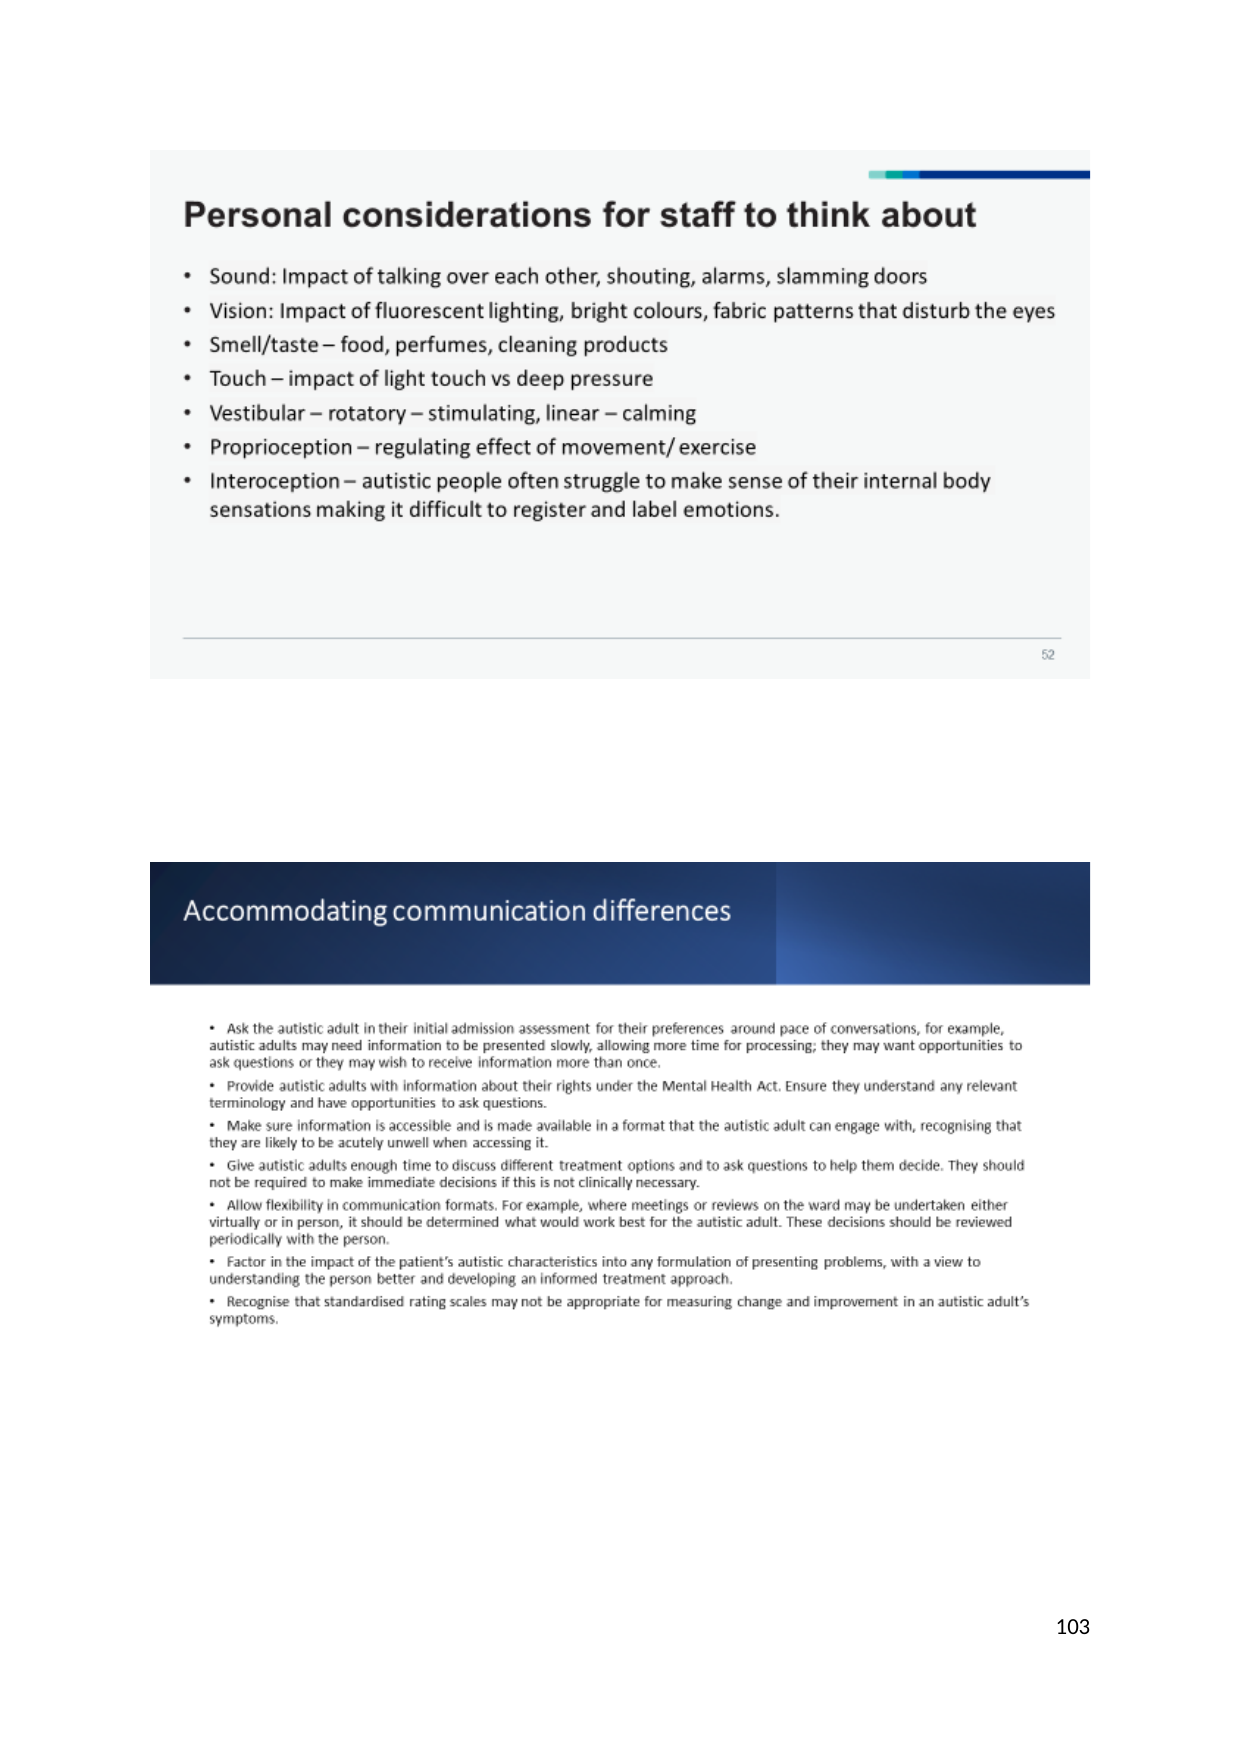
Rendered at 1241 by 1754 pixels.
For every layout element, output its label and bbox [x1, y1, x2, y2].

picture [150, 862, 1091, 1392]
picture [150, 150, 1091, 679]
